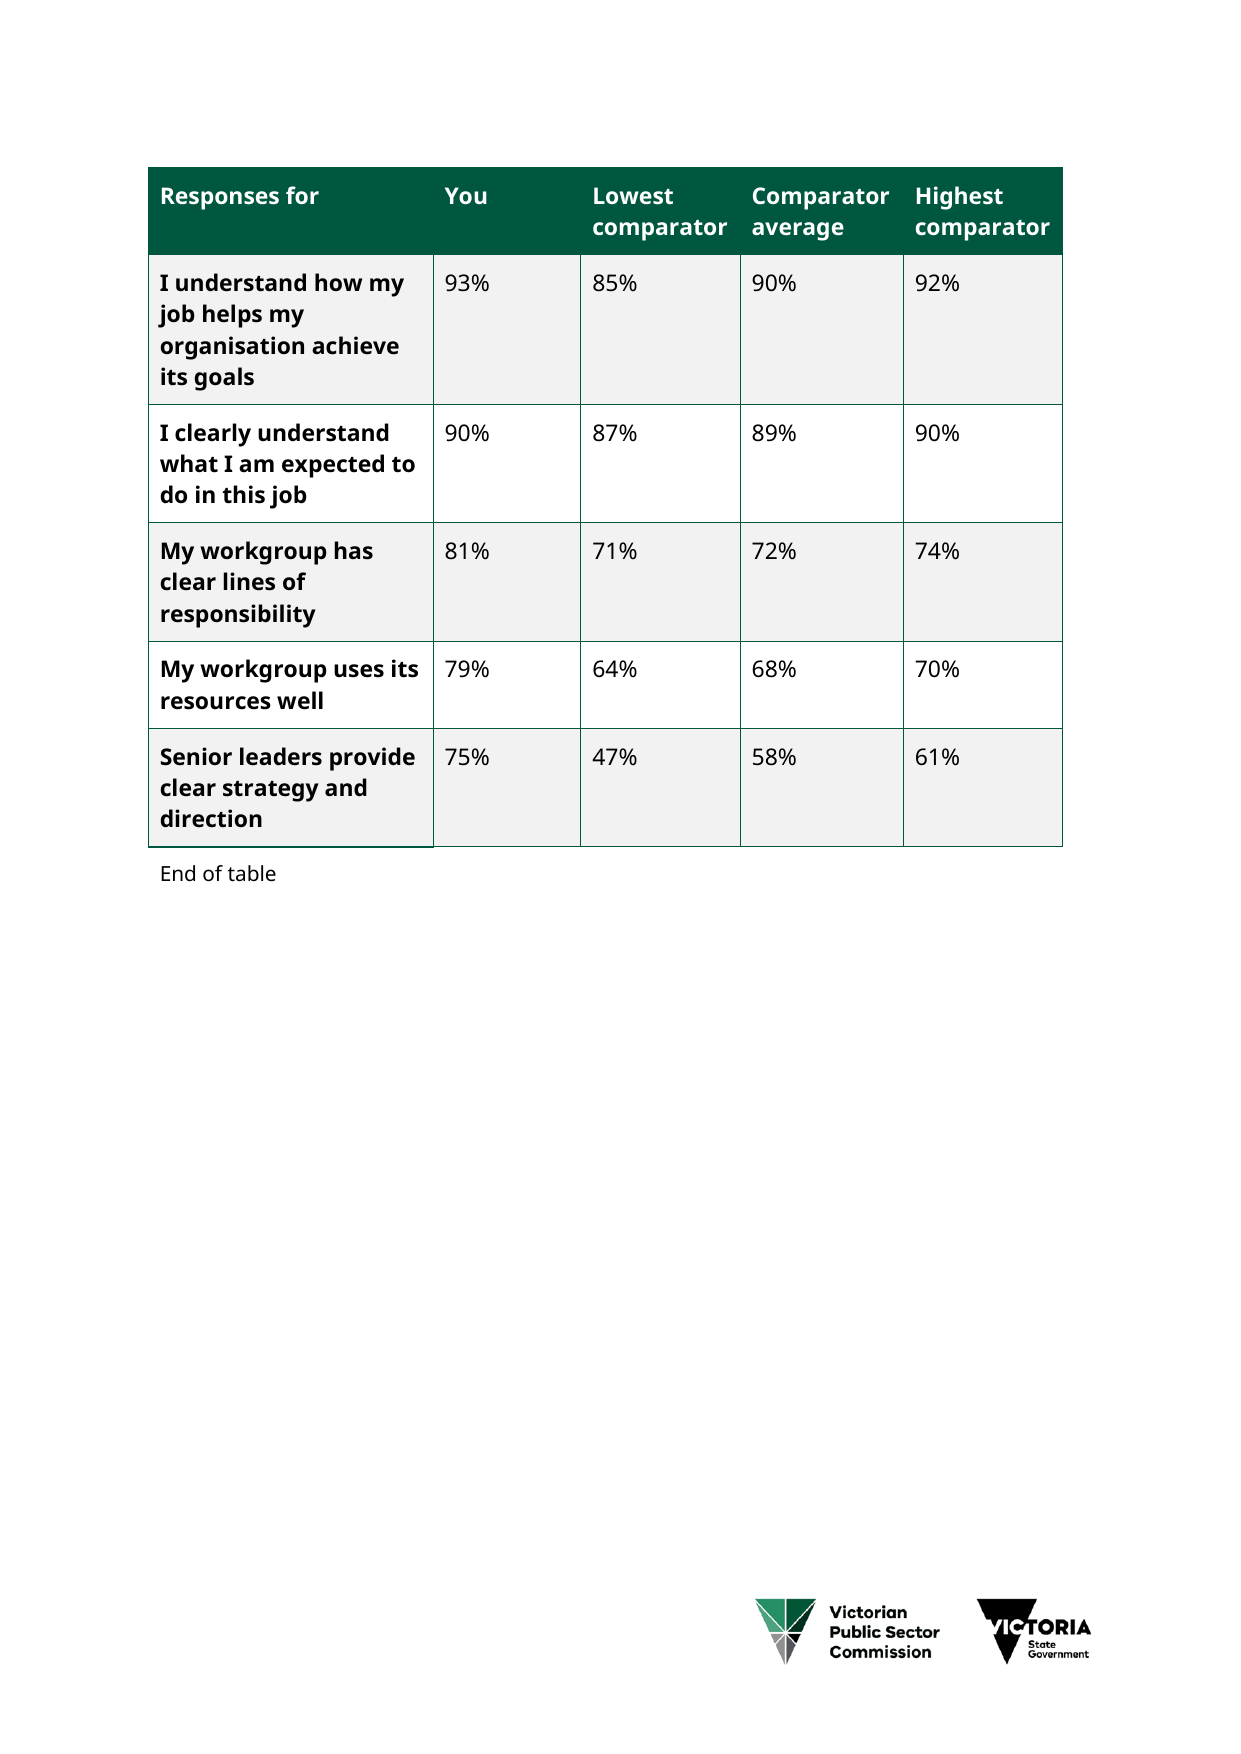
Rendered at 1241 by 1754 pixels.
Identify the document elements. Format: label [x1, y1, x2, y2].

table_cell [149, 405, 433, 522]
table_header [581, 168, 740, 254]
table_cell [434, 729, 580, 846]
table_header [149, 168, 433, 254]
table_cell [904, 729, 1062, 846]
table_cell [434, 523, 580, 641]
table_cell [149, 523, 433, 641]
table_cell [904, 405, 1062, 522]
picture [754, 1598, 1093, 1666]
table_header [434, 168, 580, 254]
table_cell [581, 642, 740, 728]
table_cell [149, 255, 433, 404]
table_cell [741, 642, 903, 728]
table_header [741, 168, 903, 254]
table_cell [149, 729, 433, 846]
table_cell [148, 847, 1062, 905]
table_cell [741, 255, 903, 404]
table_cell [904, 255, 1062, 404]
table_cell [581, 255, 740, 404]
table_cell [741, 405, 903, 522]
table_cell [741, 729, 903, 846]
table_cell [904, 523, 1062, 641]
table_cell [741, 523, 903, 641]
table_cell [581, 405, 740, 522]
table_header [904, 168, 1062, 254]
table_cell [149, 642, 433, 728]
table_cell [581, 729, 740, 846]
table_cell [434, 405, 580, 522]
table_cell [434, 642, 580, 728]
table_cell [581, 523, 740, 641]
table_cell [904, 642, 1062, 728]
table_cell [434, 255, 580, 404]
